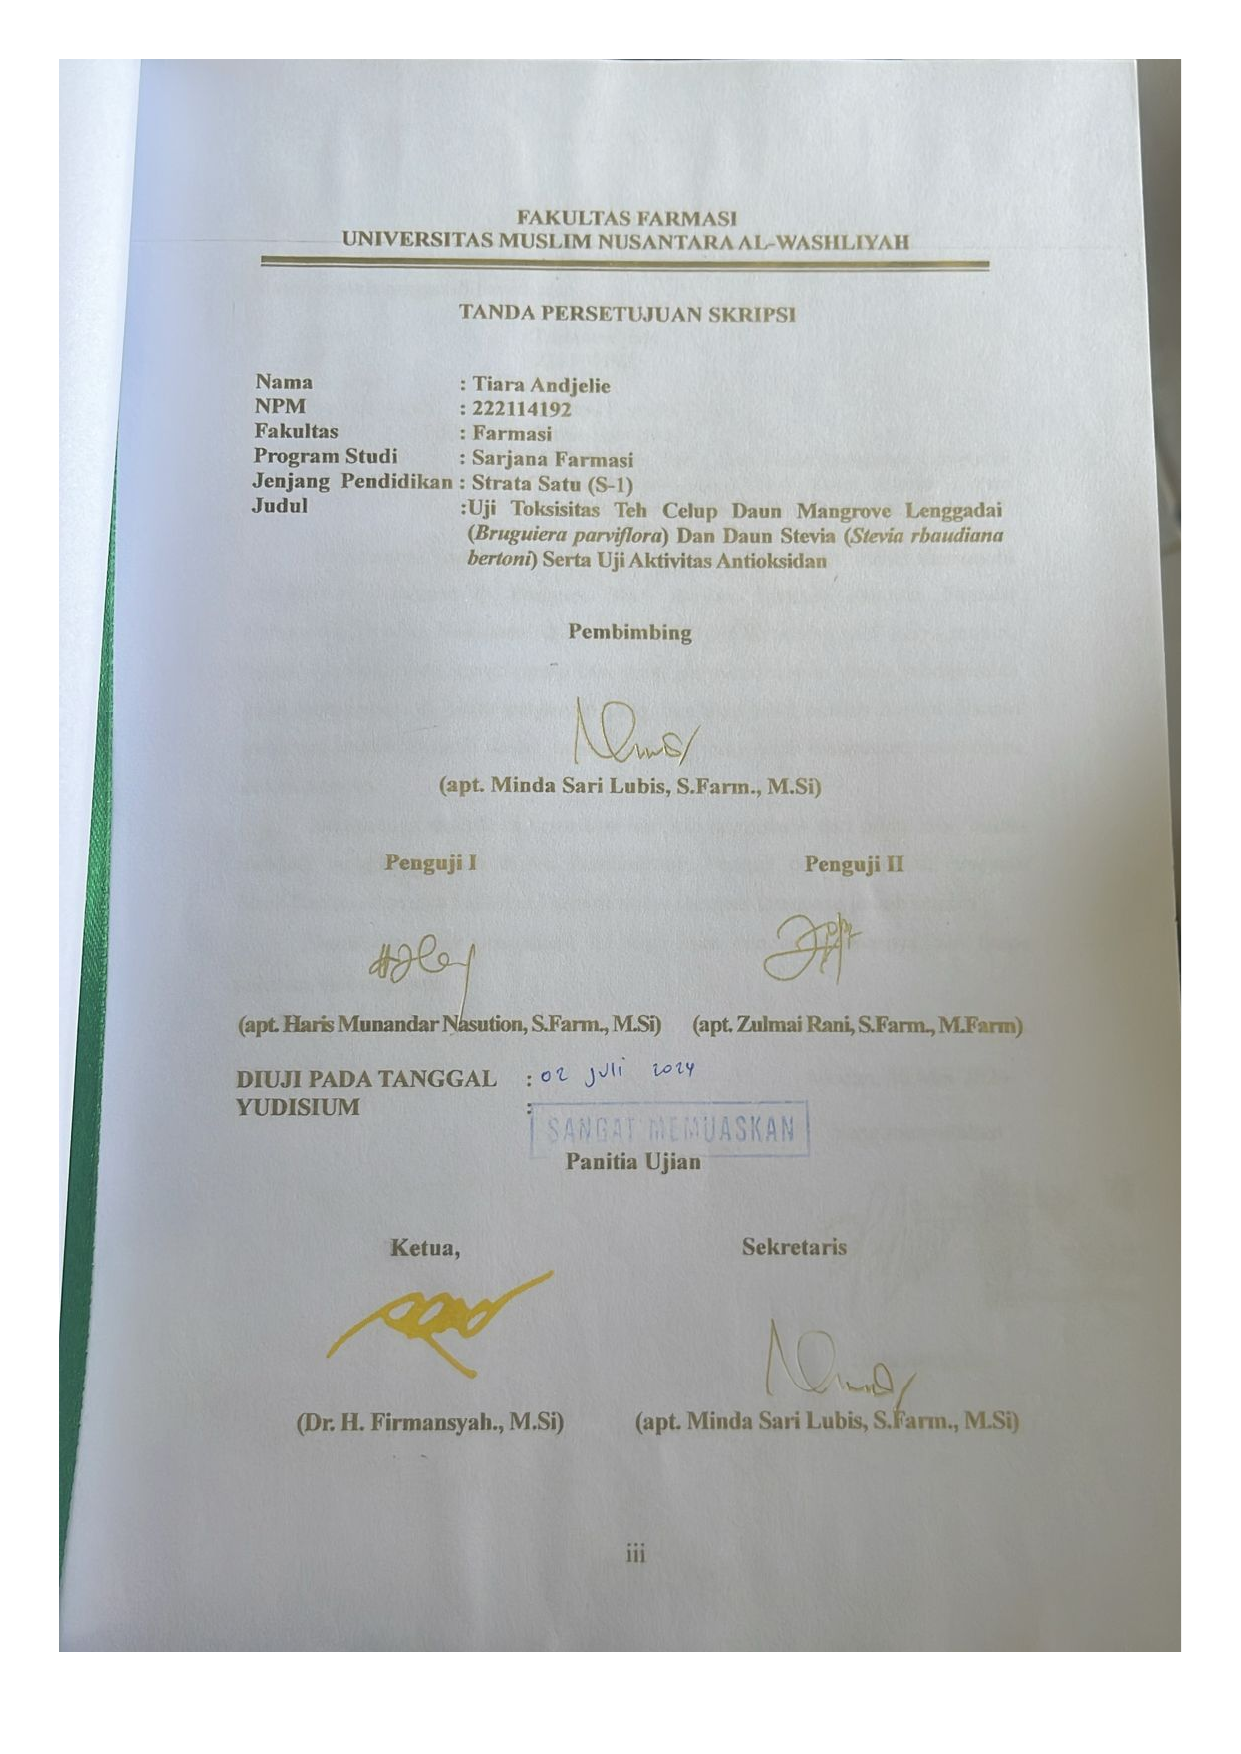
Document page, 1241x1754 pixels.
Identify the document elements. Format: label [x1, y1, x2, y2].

picture [59, 59, 1182, 1652]
